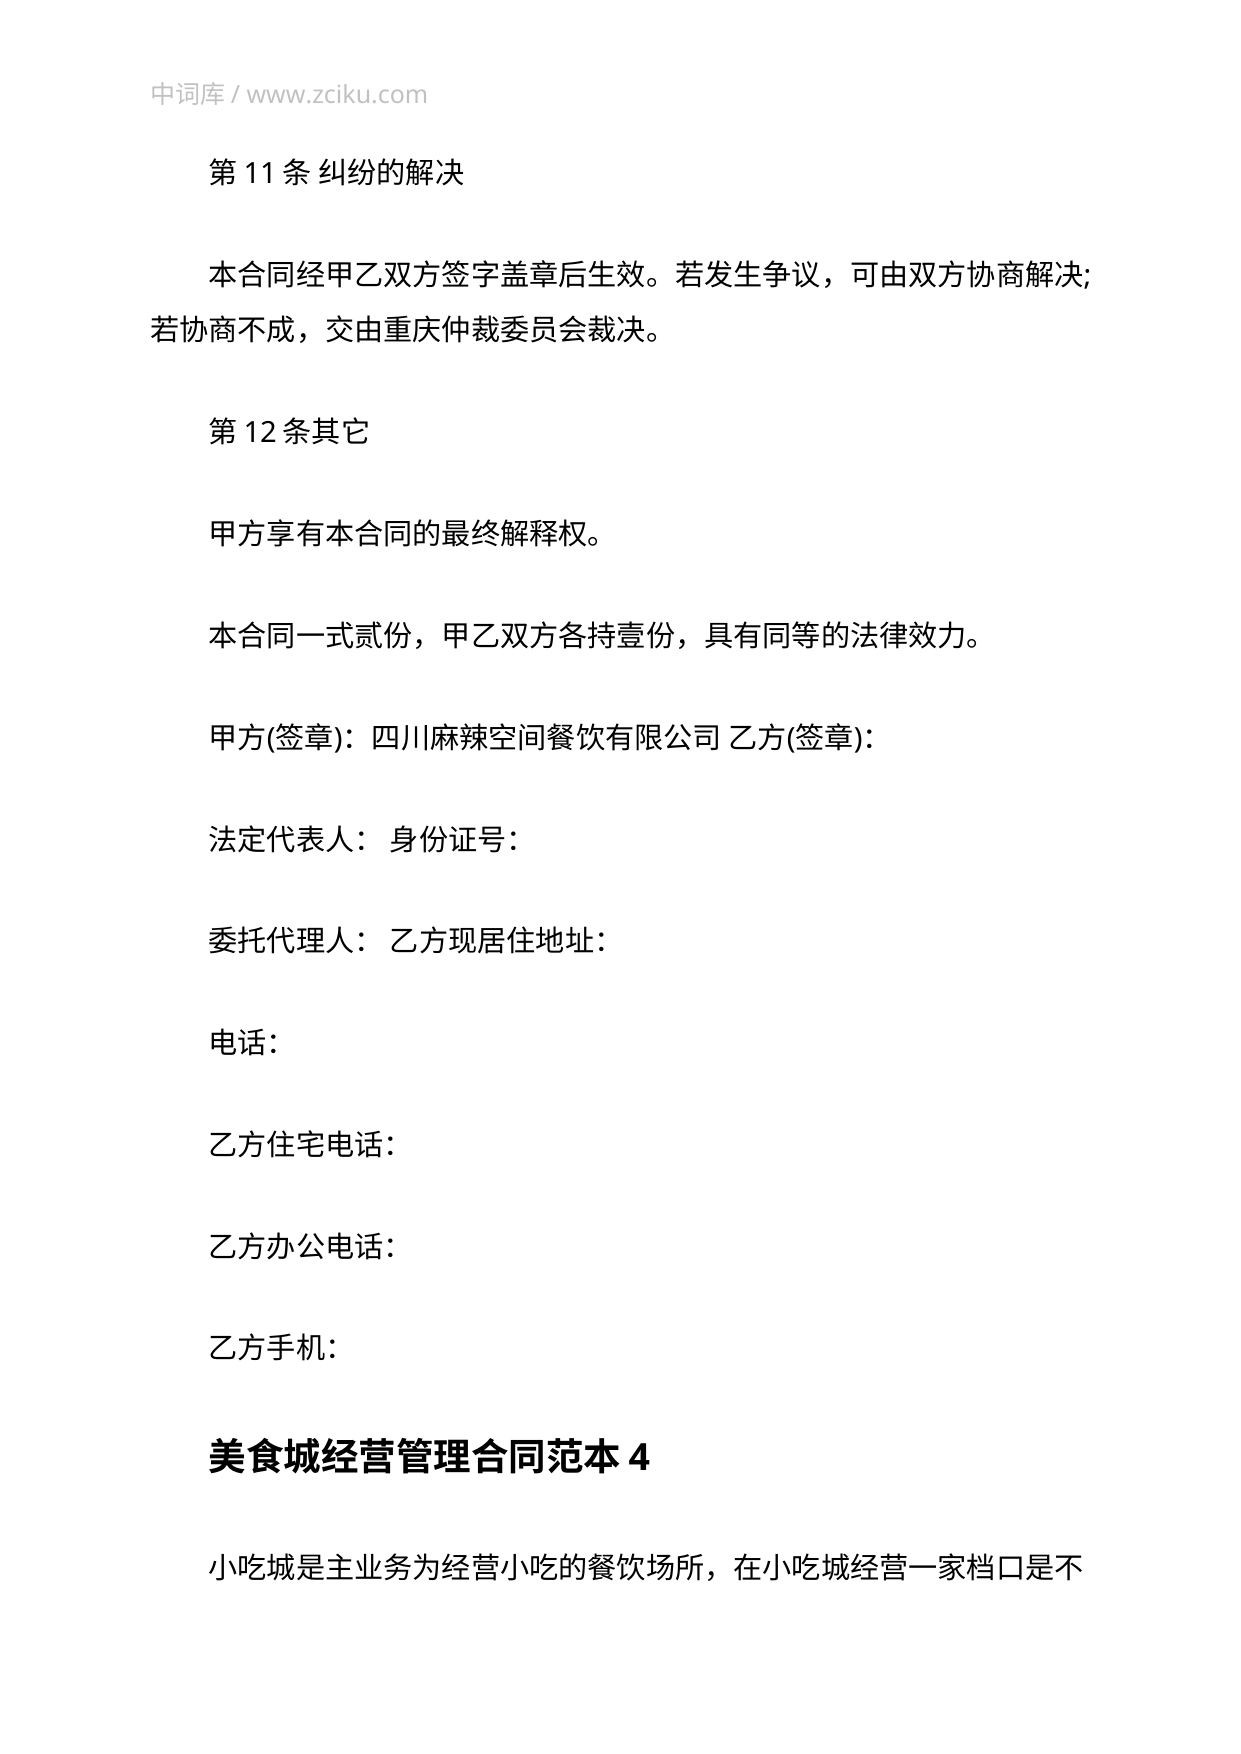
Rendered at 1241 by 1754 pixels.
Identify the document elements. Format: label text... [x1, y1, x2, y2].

text 甲方(签章)：四川麻辣空间餐饮有限公司 乙方(签章)： [150, 714, 1090, 757]
text 第11条 纠纷的解决 [150, 150, 1090, 192]
text 乙方手机： [150, 1325, 1090, 1367]
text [150, 1544, 1090, 1587]
text 甲方享有本合同的最终解释权。 [150, 511, 1090, 553]
text 本合同一式贰份，甲乙双方各持壹份，具有同等的法律效力。 [150, 612, 1090, 655]
text 委托代理人： 乙方现居住地址： [150, 918, 1090, 960]
text 第12条其它 [150, 409, 1090, 451]
text 法定代表人： 身份证号： [150, 816, 1090, 858]
text 本合同经甲乙双方签字盖章后生效。若发生争议，可由双方协商解决;若协商不成，交由重庆仲裁委员会裁决。 [150, 252, 1090, 349]
text 电话： [150, 1020, 1090, 1062]
text 乙方住宅电话： [150, 1122, 1090, 1164]
text 乙方办公电话： [150, 1223, 1090, 1266]
text 美食城经营管理合同范本4 [150, 1427, 1090, 1481]
